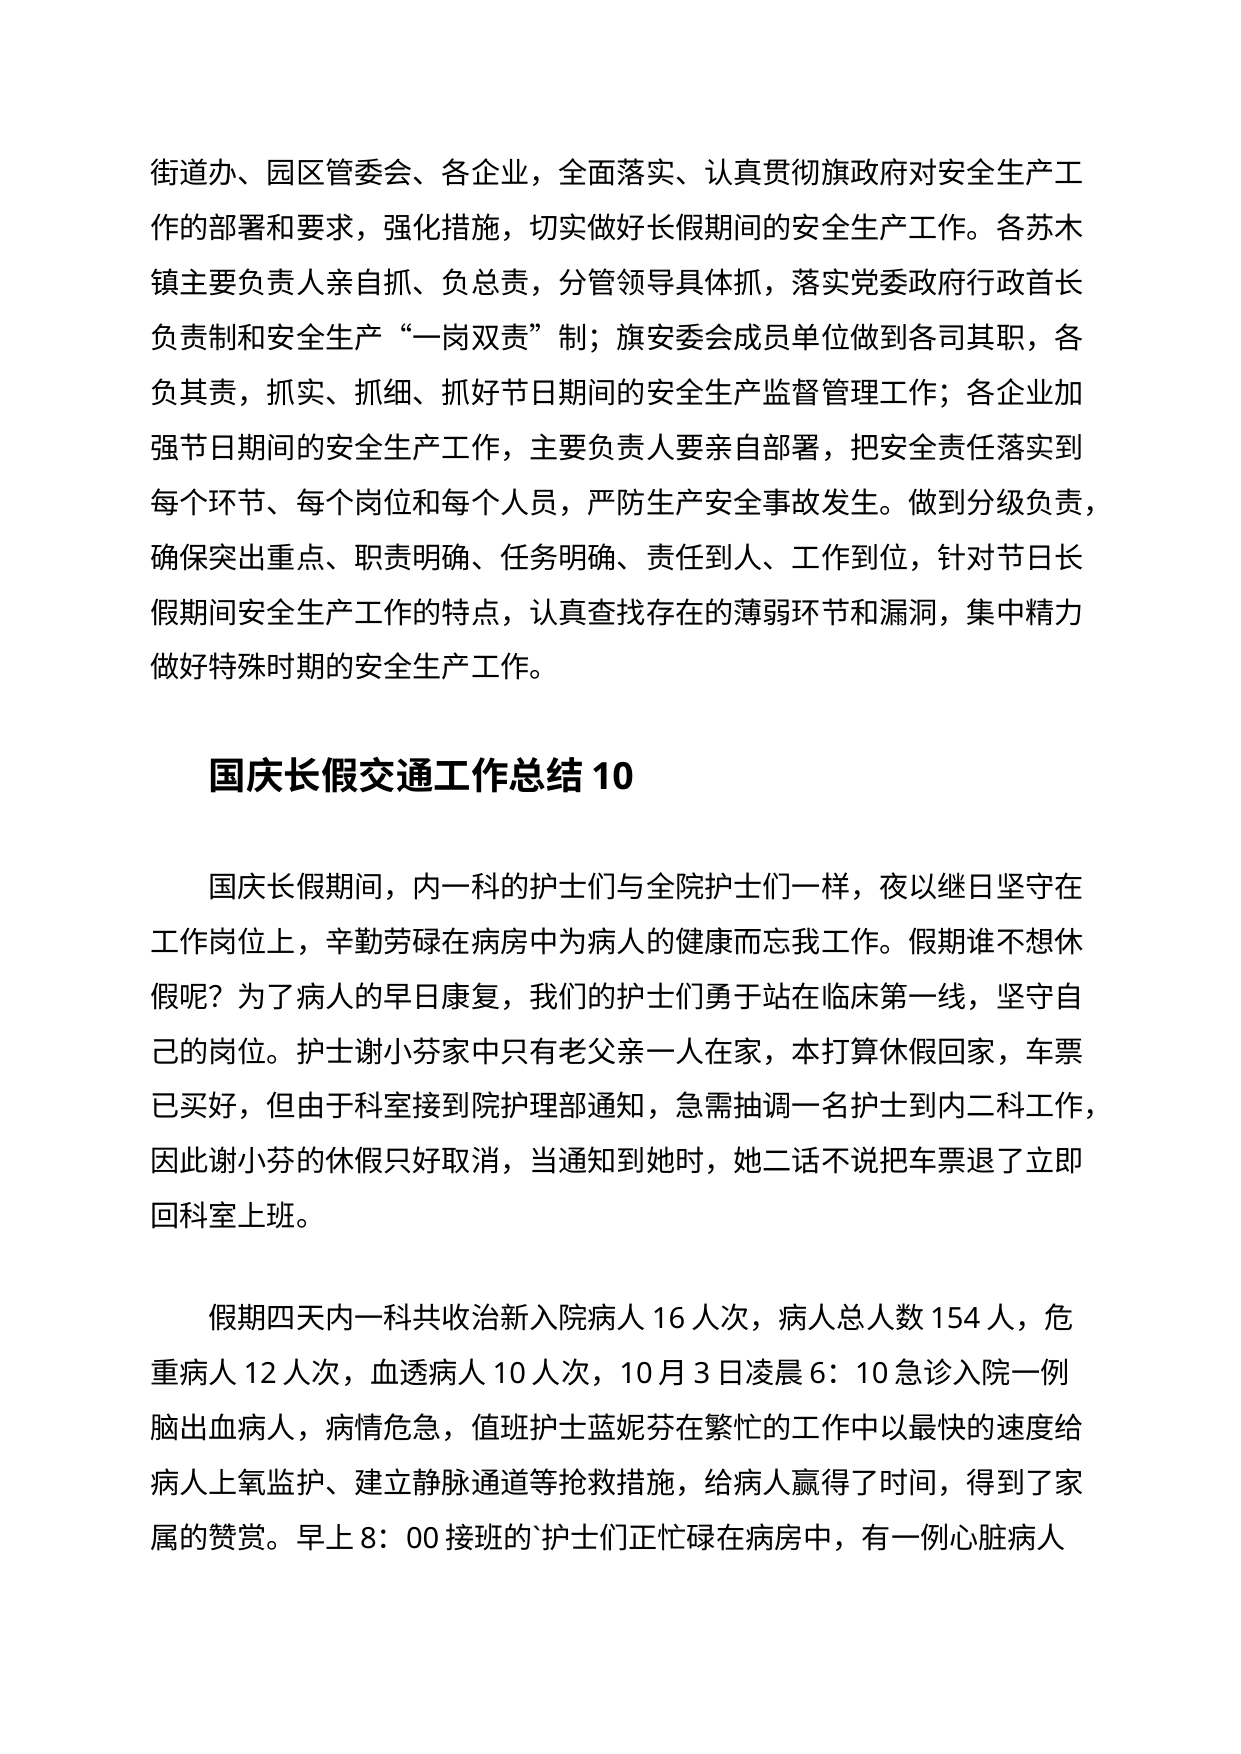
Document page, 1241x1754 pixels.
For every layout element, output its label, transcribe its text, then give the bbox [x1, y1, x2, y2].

text 国庆长假交通工作总结10 [150, 746, 1090, 800]
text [150, 150, 1090, 686]
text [150, 1294, 1090, 1557]
text 国庆长假期间，内一科的护士们与全院护士们一样，夜以继日坚守在工作岗位上，辛勤劳碌在病房中为病人的健康而忘我工作。假期谁不想休假呢？为了病人的早日康复，我们的护士们勇于站在临床第一线，坚守自己的岗位。护士谢小芬家中只有老父亲一人在家，本打算休假回家，车票已买好，但由于科室接到院护理部通知，急需抽调一名护士到内二科工作，因此谢小芬的休假只好取消，当通知到她时，她二话不说把车票退了立即回科室上班。 [150, 863, 1090, 1235]
